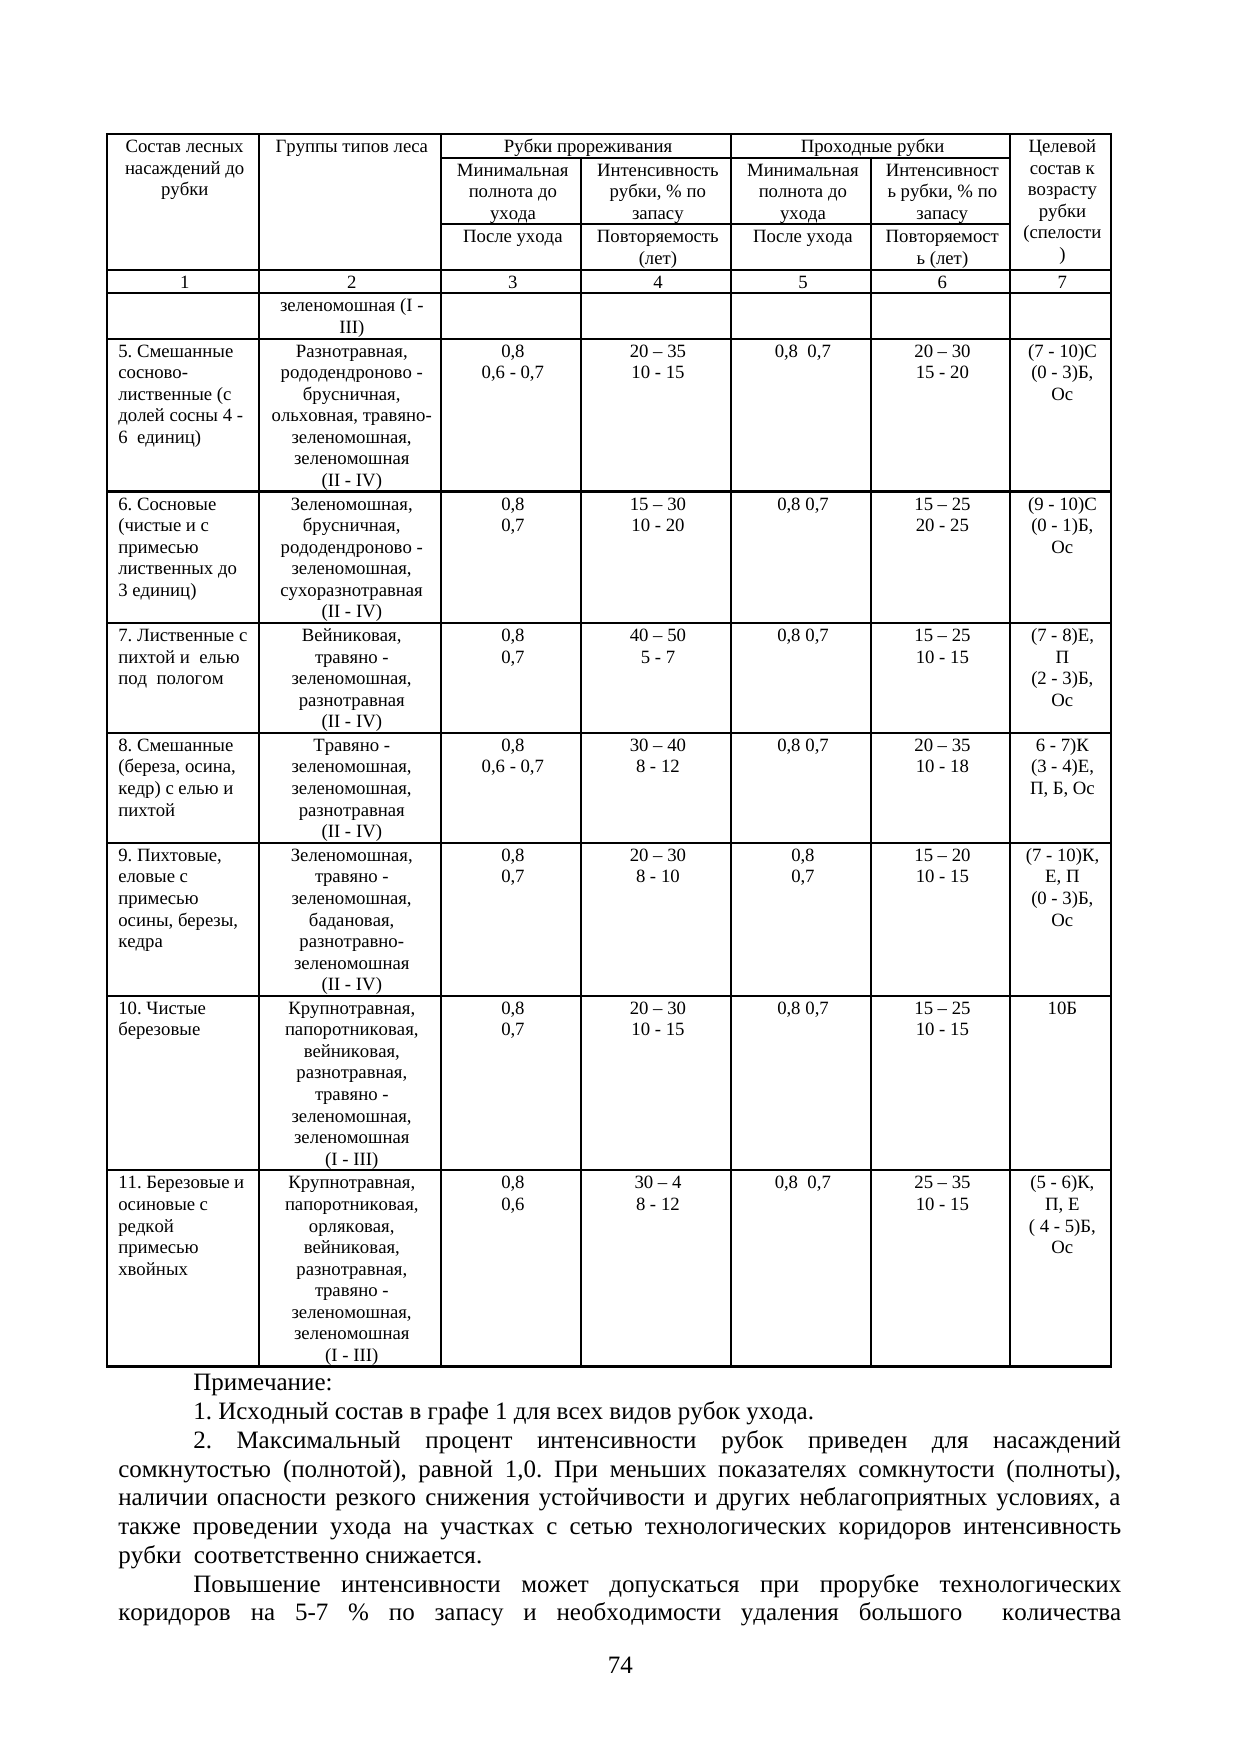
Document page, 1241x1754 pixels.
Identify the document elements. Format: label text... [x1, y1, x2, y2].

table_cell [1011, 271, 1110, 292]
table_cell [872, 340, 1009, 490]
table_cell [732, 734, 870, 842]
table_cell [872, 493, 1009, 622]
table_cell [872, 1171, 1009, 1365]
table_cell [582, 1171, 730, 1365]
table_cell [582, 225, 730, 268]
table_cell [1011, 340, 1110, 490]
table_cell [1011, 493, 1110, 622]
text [118, 1569, 1122, 1626]
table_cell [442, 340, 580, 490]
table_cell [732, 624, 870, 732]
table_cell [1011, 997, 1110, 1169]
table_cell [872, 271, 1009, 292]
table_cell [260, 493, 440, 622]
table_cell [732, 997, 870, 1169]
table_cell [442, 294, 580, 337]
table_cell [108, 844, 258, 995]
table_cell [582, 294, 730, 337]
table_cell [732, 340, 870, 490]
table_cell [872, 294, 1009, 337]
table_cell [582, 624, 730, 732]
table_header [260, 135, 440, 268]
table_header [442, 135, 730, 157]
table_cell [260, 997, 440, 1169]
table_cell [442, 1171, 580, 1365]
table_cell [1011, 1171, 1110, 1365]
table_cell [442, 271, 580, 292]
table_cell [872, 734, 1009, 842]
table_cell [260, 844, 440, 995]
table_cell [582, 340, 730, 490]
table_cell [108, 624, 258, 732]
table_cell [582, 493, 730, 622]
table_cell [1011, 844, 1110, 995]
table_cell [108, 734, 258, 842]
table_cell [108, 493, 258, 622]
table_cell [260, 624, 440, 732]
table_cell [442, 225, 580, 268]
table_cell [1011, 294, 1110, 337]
text 2. Максимальный процент интенсивности рубок приведен для насаждений сомкнутостью (полнотой), равной 1,0. При меньших показателях сомкнутости (полноты), наличии опасности резкого снижения устойчивости и других неблагоприятных условиях, а также проведении ухода на участках с сетью технологических коридоров интенсивность рубки соответственно снижается. [118, 1425, 1122, 1569]
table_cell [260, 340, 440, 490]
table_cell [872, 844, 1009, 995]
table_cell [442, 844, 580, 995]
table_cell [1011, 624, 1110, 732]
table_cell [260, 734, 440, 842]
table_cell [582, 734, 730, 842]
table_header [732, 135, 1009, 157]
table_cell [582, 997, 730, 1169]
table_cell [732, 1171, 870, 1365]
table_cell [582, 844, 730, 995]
text 1. Исходный состав в графе 1 для всех видов рубок ухода. [118, 1396, 1122, 1425]
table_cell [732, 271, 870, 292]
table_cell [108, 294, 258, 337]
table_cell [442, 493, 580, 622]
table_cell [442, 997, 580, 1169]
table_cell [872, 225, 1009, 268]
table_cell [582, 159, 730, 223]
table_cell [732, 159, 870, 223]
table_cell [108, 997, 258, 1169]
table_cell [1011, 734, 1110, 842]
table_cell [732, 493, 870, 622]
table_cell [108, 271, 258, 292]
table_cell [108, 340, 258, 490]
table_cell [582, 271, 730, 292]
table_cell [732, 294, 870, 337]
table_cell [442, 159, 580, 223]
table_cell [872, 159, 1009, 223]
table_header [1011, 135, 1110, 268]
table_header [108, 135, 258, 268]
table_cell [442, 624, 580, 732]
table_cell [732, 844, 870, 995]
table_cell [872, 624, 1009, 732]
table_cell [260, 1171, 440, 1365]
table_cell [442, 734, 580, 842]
text Примечание: [118, 1367, 1122, 1396]
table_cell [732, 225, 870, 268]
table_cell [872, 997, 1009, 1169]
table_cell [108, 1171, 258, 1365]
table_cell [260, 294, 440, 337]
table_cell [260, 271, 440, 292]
